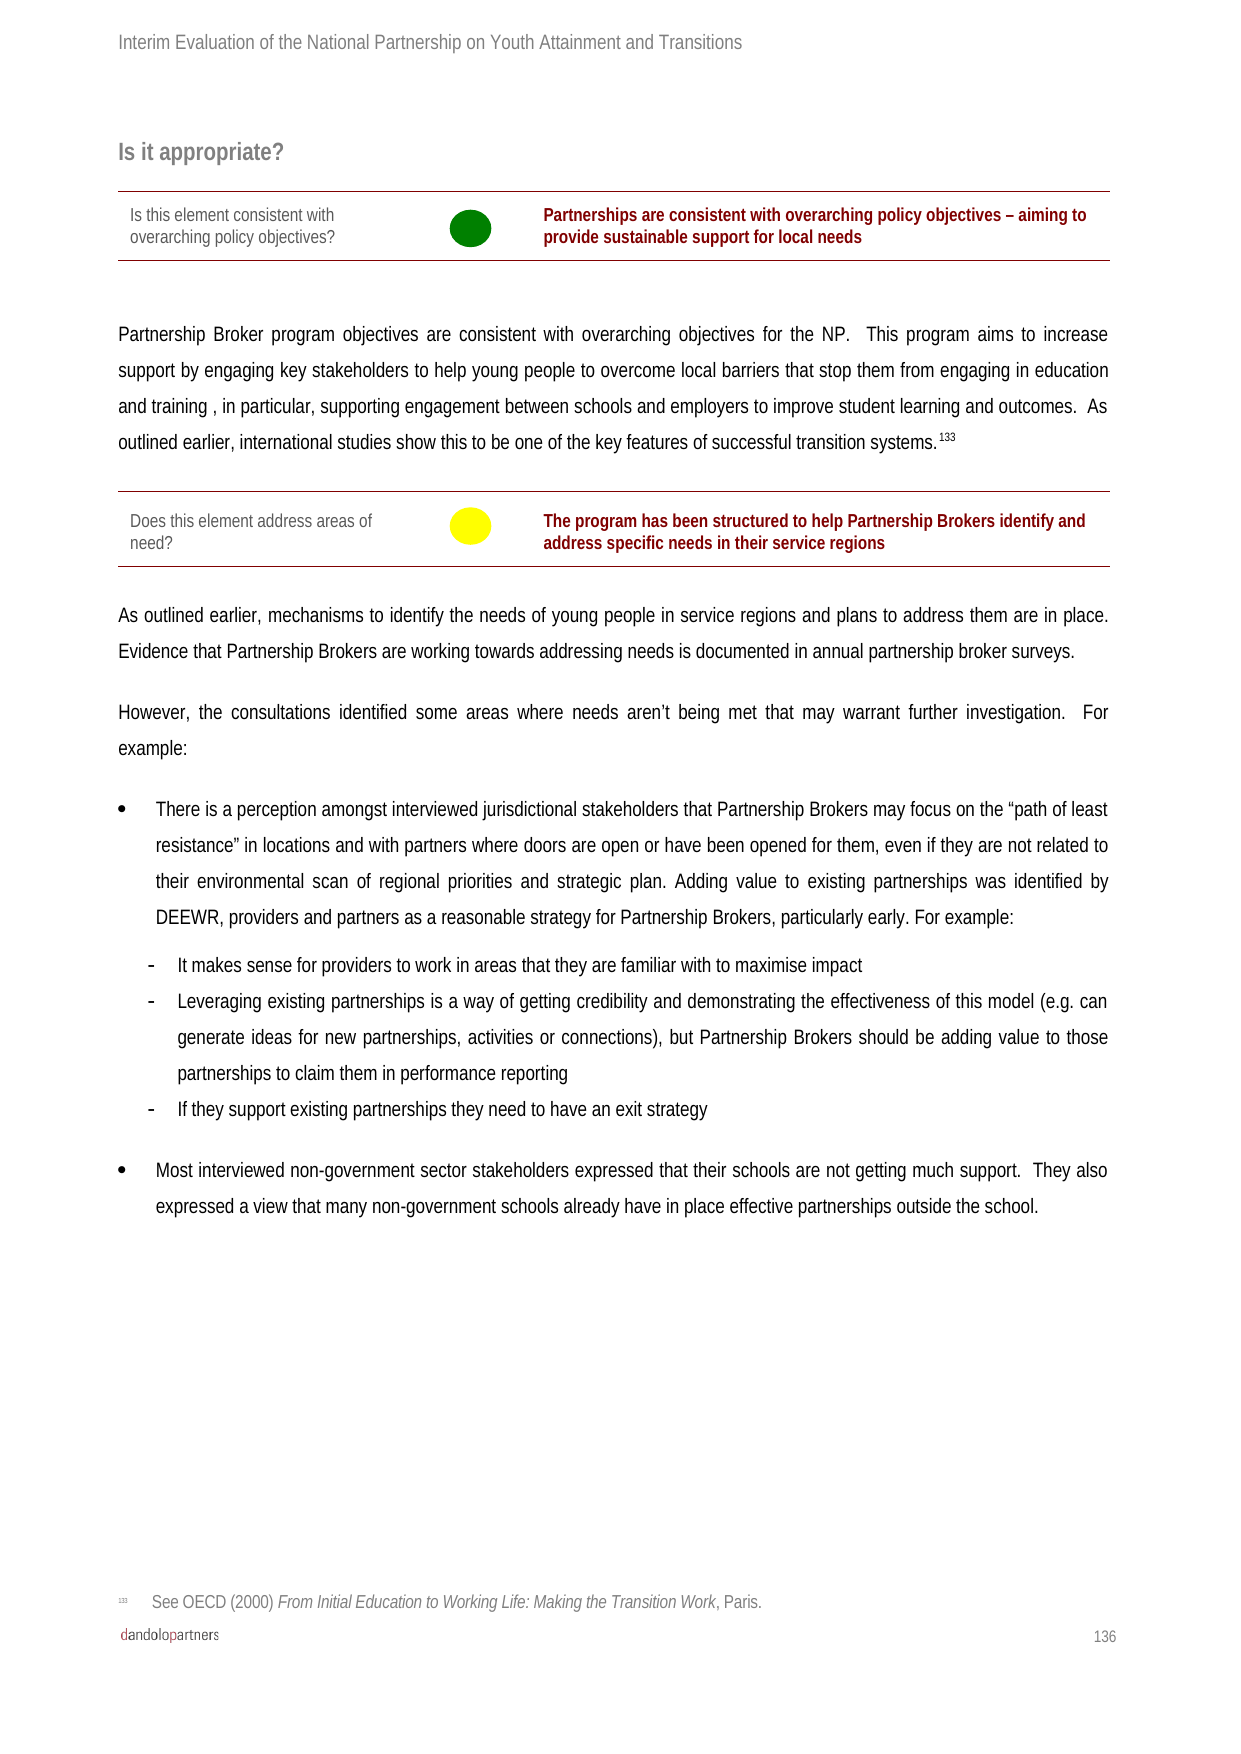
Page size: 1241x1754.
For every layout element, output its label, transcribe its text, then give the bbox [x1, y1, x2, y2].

list Leveraging existing partnerships is a way of getting credibility and demonstrating the effectiveness of this model (e.g. can generate ideas for new partnerships, activities or connections), but Partnership Brokers should be adding value to those partnerships to claim them in performance reporting [148, 989, 1110, 1085]
picture [121, 1628, 219, 1643]
list If they support existing partnerships they need to have an exit strategy [148, 1097, 1110, 1121]
list Most interviewed non-government sector stakeholders expressed that their schools are not getting much support. They also expressed a view that many non-government schools already have in place effective partnerships outside the school. [118, 1158, 1110, 1218]
list It makes sense for providers to work in areas that they are familiar with to maximise impact [148, 953, 1110, 977]
subtitle Is it appropriate? [118, 137, 1110, 166]
list There is a perception amongst interviewed jurisdictional stakeholders that Partnership Brokers may focus on the “path of least resistance” in locations and with partners where doors are open or have been opened for them, even if they are not related to their environmental scan of regional priorities and strategic plan. Adding value to existing partnerships was identified by DEEWR, providers and partners as a reasonable strategy for Partnership Brokers, particularly early. For example: [118, 797, 1110, 929]
text However, the consultations identified some areas where needs aren’t being met that may warrant further investigation. For example: [118, 700, 1110, 760]
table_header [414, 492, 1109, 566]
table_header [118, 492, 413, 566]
text Partnership Broker program objectives are consistent with overarching objectives for the NP. This program aims to increase support by engaging key stakeholders to help young people to overcome local barriers that stop them from engaging in education and training , in particular, supporting engagement between schools and employers to improve student learning and outcomes. As outlined earlier, international studies show this to be one of the key features of successful transition systems. [118, 322, 1110, 454]
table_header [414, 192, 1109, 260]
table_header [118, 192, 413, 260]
text As outlined earlier, mechanisms to identify the needs of young people in service regions and plans to address them are in place. Evidence that Partnership Brokers are working towards addressing needs is documented in annual partnership broker surveys. [118, 603, 1110, 663]
